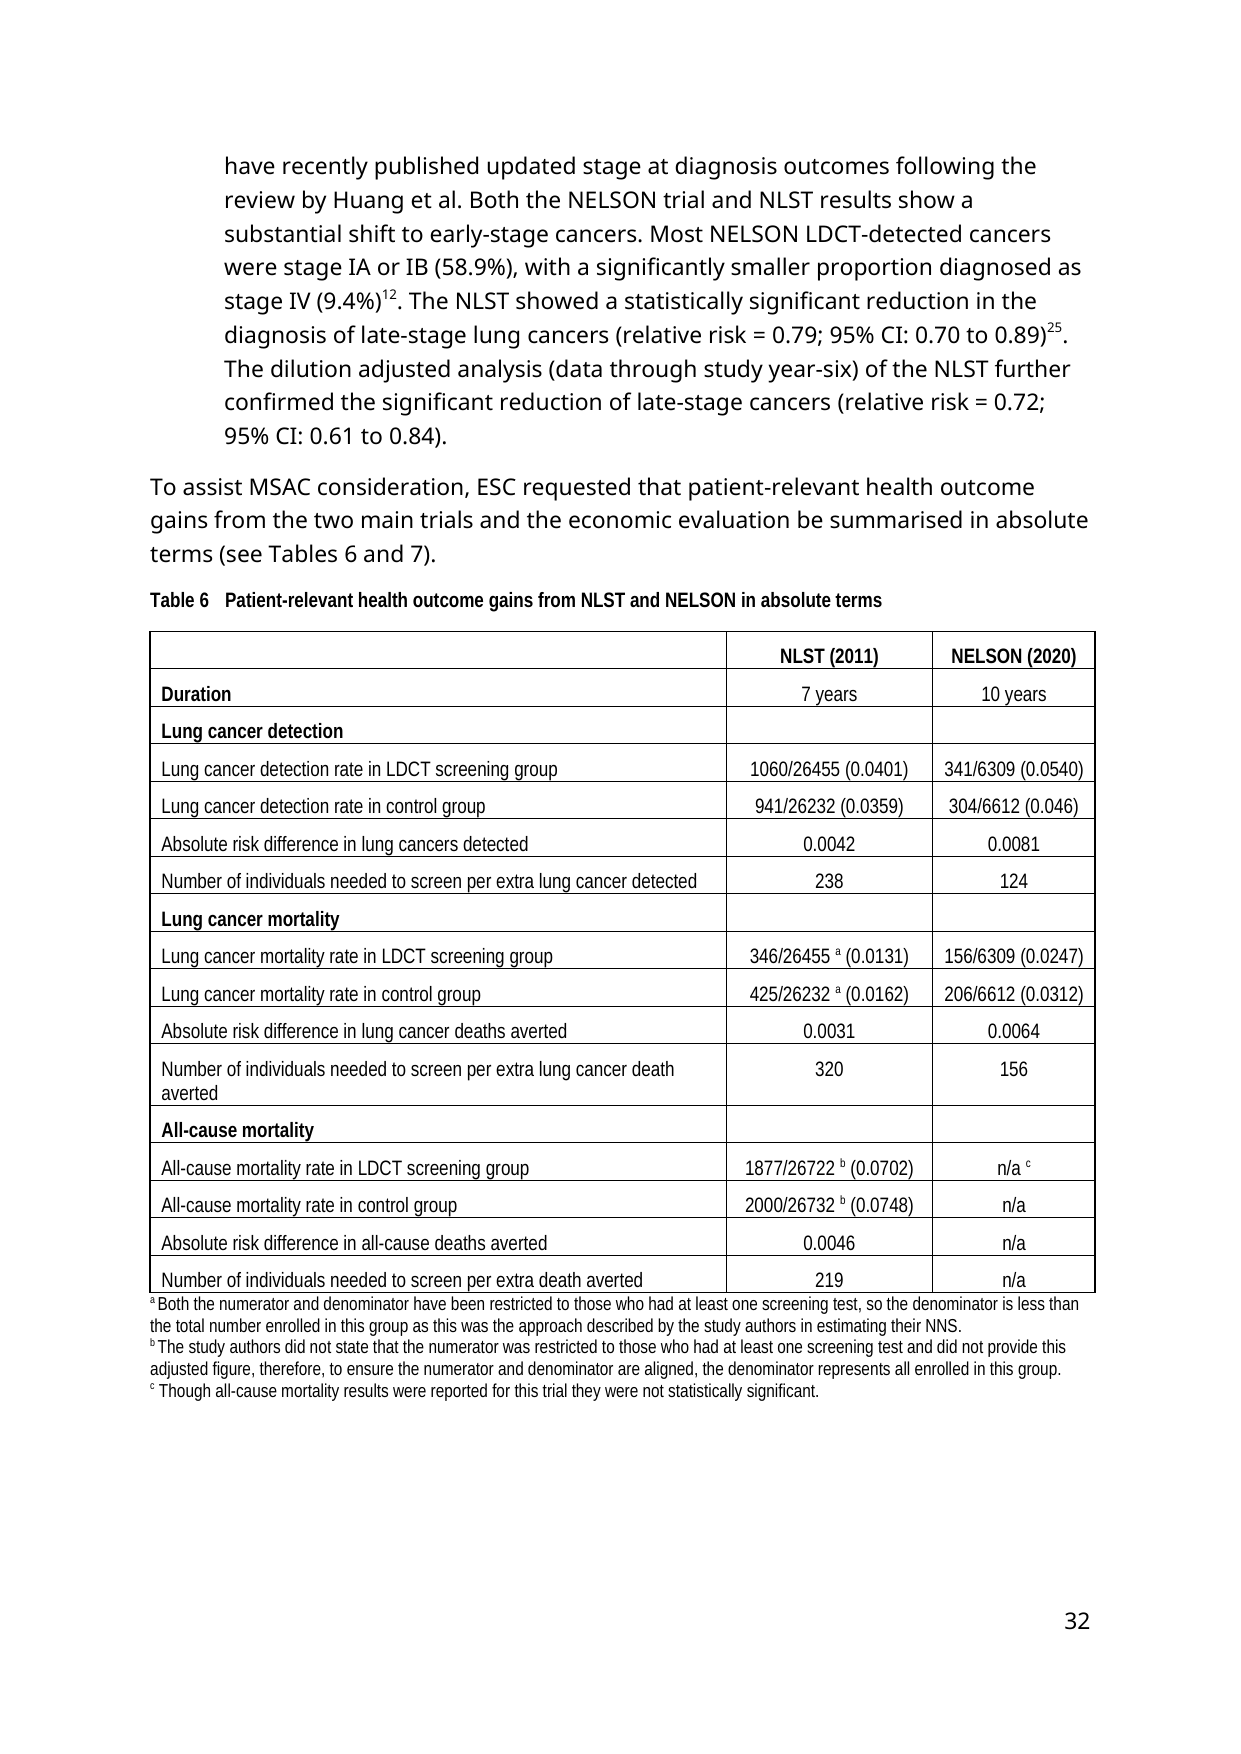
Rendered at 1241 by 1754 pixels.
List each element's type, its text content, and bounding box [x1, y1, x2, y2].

table_cell All-cause mortality [151, 1106, 726, 1142]
table_cell 0.0064 [933, 1007, 1094, 1043]
table_cell 320 [727, 1044, 932, 1105]
table_cell [933, 894, 1094, 931]
table_cell 0.0081 [933, 819, 1094, 856]
table_cell 346/26455 a (0.0131) [727, 932, 932, 968]
table_cell 2000/26732 b (0.0748) [727, 1181, 932, 1217]
table_cell Number of individuals needed to screen per extra death averted [151, 1256, 726, 1292]
table_header [151, 632, 726, 668]
table_cell 124 [933, 857, 1094, 893]
text c Though all-cause mortality results were reported for this trial they were not statistically significant. [150, 1379, 1090, 1401]
table_cell 156 [933, 1044, 1094, 1105]
table_cell Absolute risk difference in all-cause deaths averted [151, 1218, 726, 1255]
table_cell 1877/26722 b (0.0702) [727, 1143, 932, 1180]
table_cell [933, 1106, 1094, 1142]
table_cell Lung cancer mortality rate in LDCT screening group [151, 932, 726, 968]
table_cell 304/6612 (0.046) [933, 782, 1094, 818]
table_cell 425/26232 a (0.0162) [727, 969, 932, 1006]
table_cell 0.0031 [727, 1007, 932, 1043]
table_cell n/a [933, 1218, 1094, 1255]
table_cell [727, 894, 932, 931]
text Table 6 Patient-relevant health outcome gains from NLST and NELSON in absolute terms [150, 588, 1090, 612]
text b The study authors did not state that the numerator was restricted to those who had at least one screening test and did not provide this adjusted figure, therefore, to ensure the numerator and denominator are aligned, the denominator represents all enrolled in this group. [150, 1336, 1090, 1379]
text To assist MSAC consideration, ESC requested that patient-relevant health outcome gains from the two main trials and the economic evaluation be summarised in absolute terms (see Tables 6 and 7). [150, 470, 1090, 569]
table_cell 10 years [933, 669, 1094, 706]
table_cell [933, 707, 1094, 743]
table_cell Number of individuals needed to screen per extra lung cancer death averted [151, 1044, 726, 1105]
table_cell Number of individuals needed to screen per extra lung cancer detected [151, 857, 726, 893]
table_cell 341/6309 (0.0540) [933, 744, 1094, 781]
table_cell Absolute risk difference in lung cancers detected [151, 819, 726, 856]
table_cell [727, 1106, 932, 1142]
table_cell [727, 707, 932, 743]
table_cell Lung cancer mortality rate in control group [151, 969, 726, 1006]
table_cell n/a c [933, 1143, 1094, 1180]
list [178, 150, 1090, 451]
table_cell 0.0042 [727, 819, 932, 856]
table_cell 7 years [727, 669, 932, 706]
table_header NLST (2011) [727, 632, 932, 668]
table_header NELSON (2020) [933, 632, 1094, 668]
table_cell 238 [727, 857, 932, 893]
table_cell n/a [933, 1256, 1094, 1292]
table_cell 1060/26455 (0.0401) [727, 744, 932, 781]
table_cell 0.0046 [727, 1218, 932, 1255]
table_cell 941/26232 (0.0359) [727, 782, 932, 818]
table_cell All-cause mortality rate in LDCT screening group [151, 1143, 726, 1180]
table_cell Lung cancer mortality [151, 894, 726, 931]
table_cell 156/6309 (0.0247) [933, 932, 1094, 968]
table_cell n/a [933, 1181, 1094, 1217]
table_cell 206/6612 (0.0312) [933, 969, 1094, 1006]
table_cell Duration [151, 669, 726, 706]
text a Both the numerator and denominator have been restricted to those who had at least one screening test, so the denominator is less than the total number enrolled in this group as this was the approach described by the study authors in estimating their NNS. [150, 1293, 1090, 1336]
table_cell Lung cancer detection rate in control group [151, 782, 726, 818]
table_cell Lung cancer detection rate in LDCT screening group [151, 744, 726, 781]
table_cell All-cause mortality rate in control group [151, 1181, 726, 1217]
table_cell 219 [727, 1256, 932, 1292]
table_cell Absolute risk difference in lung cancer deaths averted [151, 1007, 726, 1043]
table_cell Lung cancer detection [151, 707, 726, 743]
